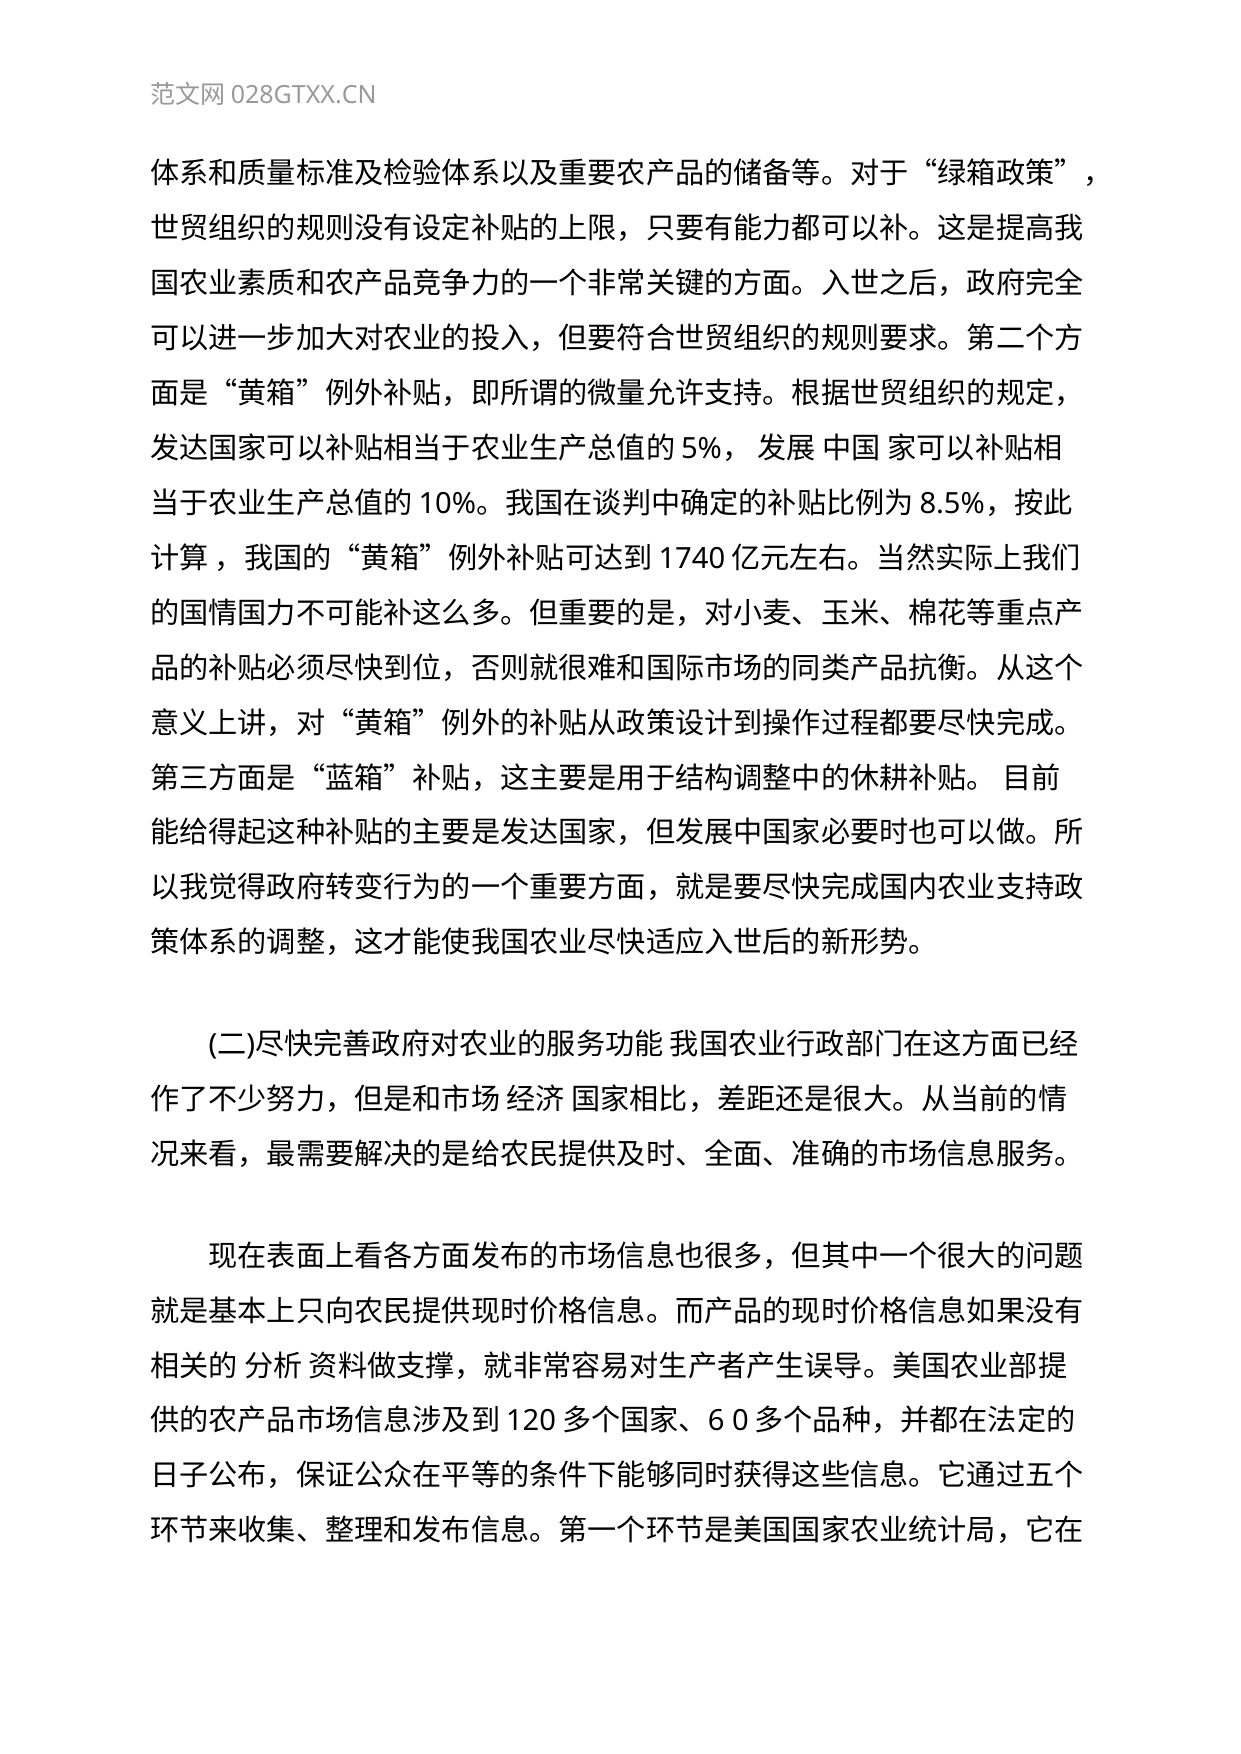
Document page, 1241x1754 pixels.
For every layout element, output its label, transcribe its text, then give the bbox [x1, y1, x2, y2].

text (二)尽快完善政府对农业的服务功能 我国农业行政部门在这方面已经作了不少努力，但是和市场 经济 国家相比，差距还是很大。从当前的情况来看，最需要解决的是给农民提供及时、全面、准确的市场信息服务。 [150, 1021, 1090, 1173]
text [150, 150, 1090, 961]
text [150, 1232, 1090, 1549]
